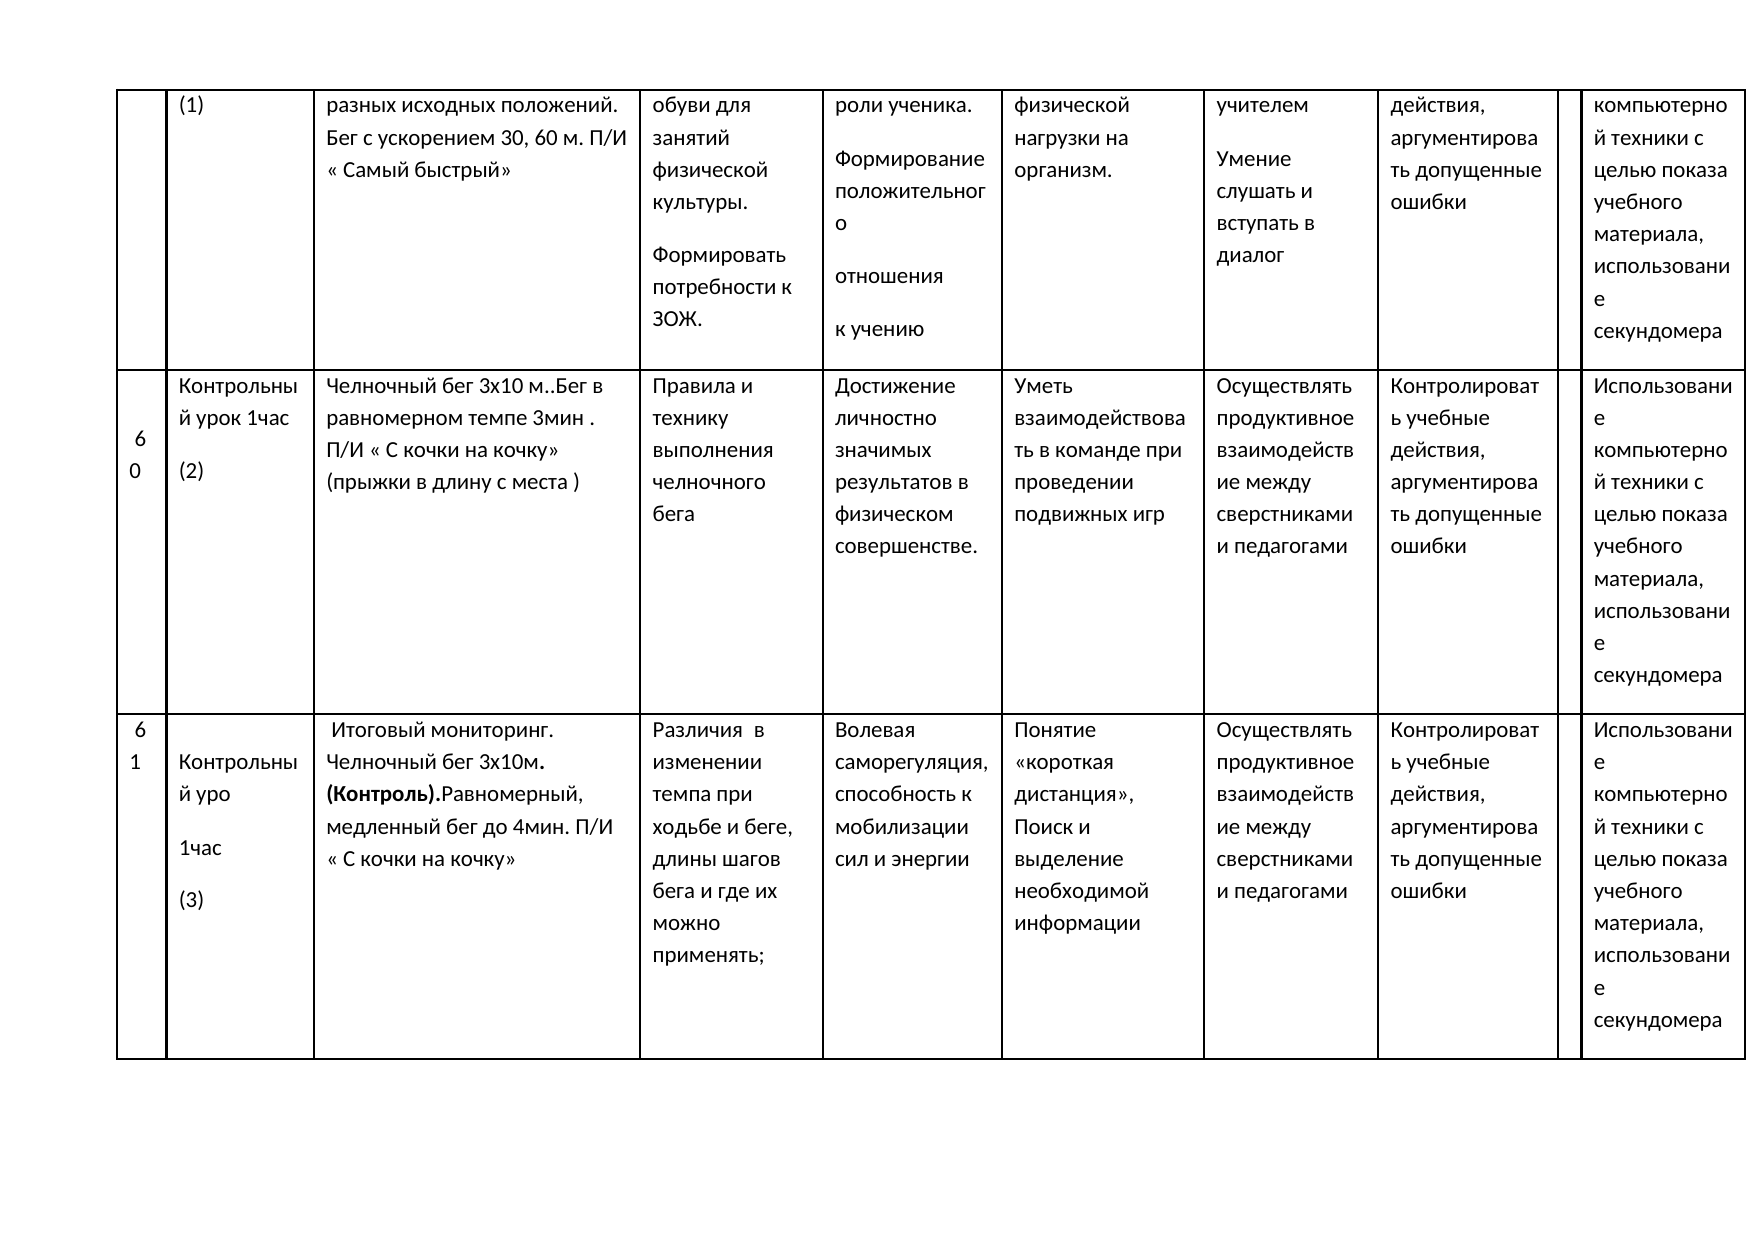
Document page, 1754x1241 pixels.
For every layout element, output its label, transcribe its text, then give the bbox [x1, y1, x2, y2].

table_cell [1205, 715, 1377, 1058]
table_cell Контрольный урок 1час (2) [168, 371, 313, 713]
table_header Урок-игра 1час (1) [168, 91, 313, 369]
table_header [1583, 91, 1744, 369]
table_cell Осуществлять продуктивное взаимодействие между сверстниками и педагогами [1205, 371, 1377, 713]
table_cell Различия в изменении темпа при ходьбе и беге, длины шагов бега и где их можно применять; [641, 715, 822, 1058]
table_cell 60 [118, 371, 165, 713]
table_header 59 [118, 91, 165, 369]
table_cell Волевая саморегуляция, способность к мобилизации сил и энергии [824, 715, 1001, 1058]
table_cell [1559, 715, 1580, 1058]
table_cell [1559, 371, 1580, 713]
table_cell 61 [118, 715, 165, 1058]
table_cell Достижение личностно значимых результатов в физическом совершенстве. [824, 371, 1001, 713]
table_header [1379, 91, 1557, 369]
table_cell Правила и технику выполнения челночного бега [641, 371, 822, 713]
table_cell Контрольный уро 1час (3) [168, 715, 313, 1058]
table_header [1003, 91, 1203, 369]
table_cell Челночный бег 3х10 м..Бег в равномерном темпе 3мин . П/И « С кочки на кочку» (прыжки в длину с места ) [315, 371, 639, 713]
table_cell Использование компьютерной техники с целью показа учебного материала, использование секундомера [1583, 371, 1744, 713]
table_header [641, 91, 822, 369]
table_header [1559, 91, 1580, 369]
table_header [315, 91, 639, 369]
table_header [1205, 91, 1377, 369]
table_cell Итоговый мониторинг. Челночный бег 3х10м.(Контроль).Равномерный, медленный бег до 4мин. П/И « С кочки на кочку» [315, 715, 639, 1058]
table_cell Понятие «короткая дистанция», Поиск и выделение необходимой информации [1003, 715, 1203, 1058]
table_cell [1379, 715, 1557, 1058]
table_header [824, 91, 1001, 369]
table_cell Уметь взаимодействовать в команде при проведении подвижных игр [1003, 371, 1203, 713]
table_cell Контролировать учебные действия, аргументировать допущенные ошибки [1379, 371, 1557, 713]
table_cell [1583, 715, 1744, 1058]
